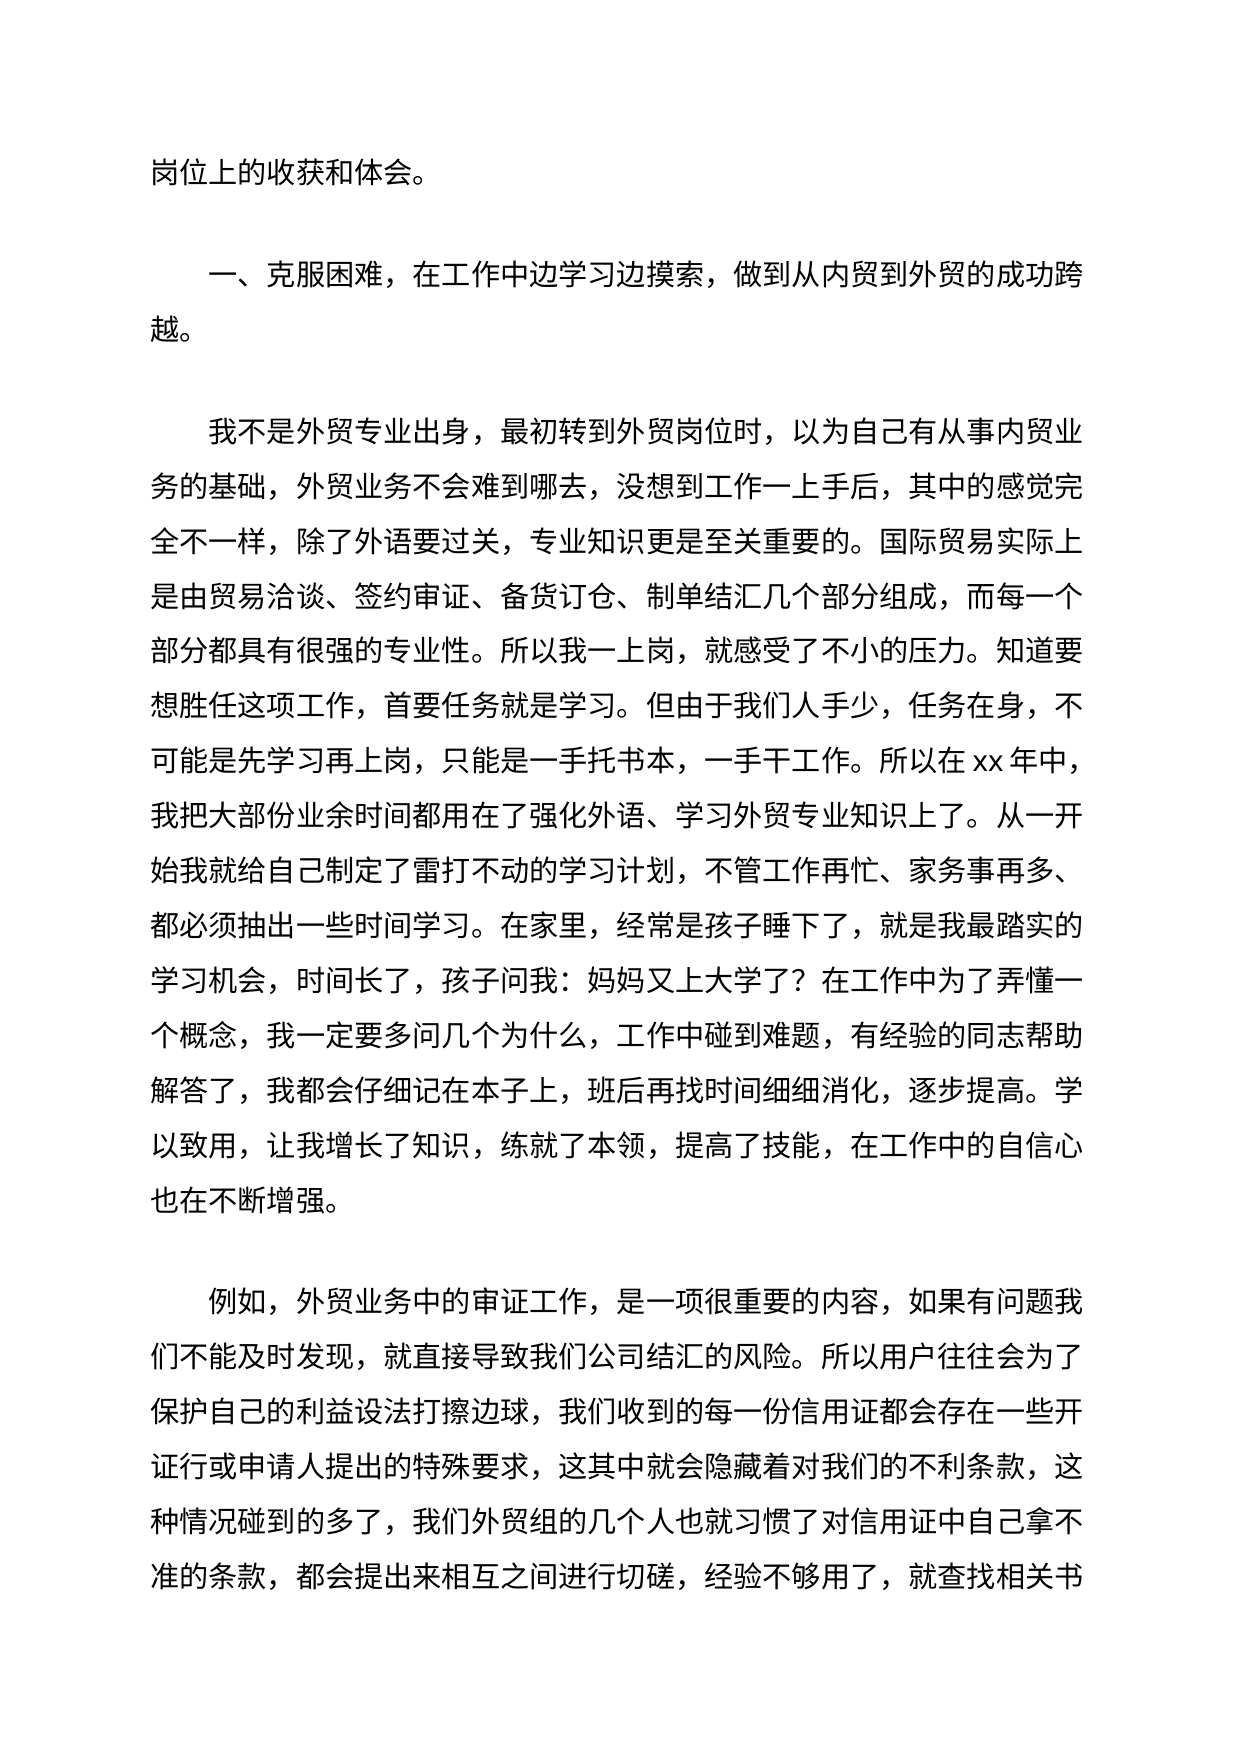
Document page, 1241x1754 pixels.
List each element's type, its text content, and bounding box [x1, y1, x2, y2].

text 一、克服困难，在工作中边学习边摸索，做到从内贸到外贸的成功跨越。 [150, 252, 1090, 349]
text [150, 1279, 1090, 1596]
text 我不是外贸专业出身，最初转到外贸岗位时，以为自己有从事内贸业务的基础，外贸业务不会难到哪去，没想到工作一上手后，其中的感觉完全不一样，除了外语要过关，专业知识更是至关重要的。国际贸易实际上是由贸易洽谈、签约审证、备货订仓、制单结汇几个部分组成，而每一个部分都具有很强的专业性。所以我一上岗，就感受了不小的压力。知道要想胜任这项工作，首要任务就是学习。但由于我们人手少，任务在身，不可能是先学习再上岗，只能是一手托书本，一手干工作。所以在xx年中，我把大部份业余时间都用在了强化外语、学习外贸专业知识上了。从一开始我就给自己制定了雷打不动的学习计划，不管工作再忙、家务事再多、都必须抽出一些时间学习。在家里，经常是孩子睡下了，就是我最踏实的学习机会，时间长了，孩子问我：妈妈又上大学了？在工作中为了弄懂一个概念，我一定要多问几个为什么，工作中碰到难题，有经验的同志帮助解答了，我都会仔细记在本子上，班后再找时间细细消化，逐步提高。学以致用，让我增长了知识，练就了本领，提高了技能，在工作中的自信心也在不断增强。 [150, 408, 1090, 1219]
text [150, 150, 1090, 192]
